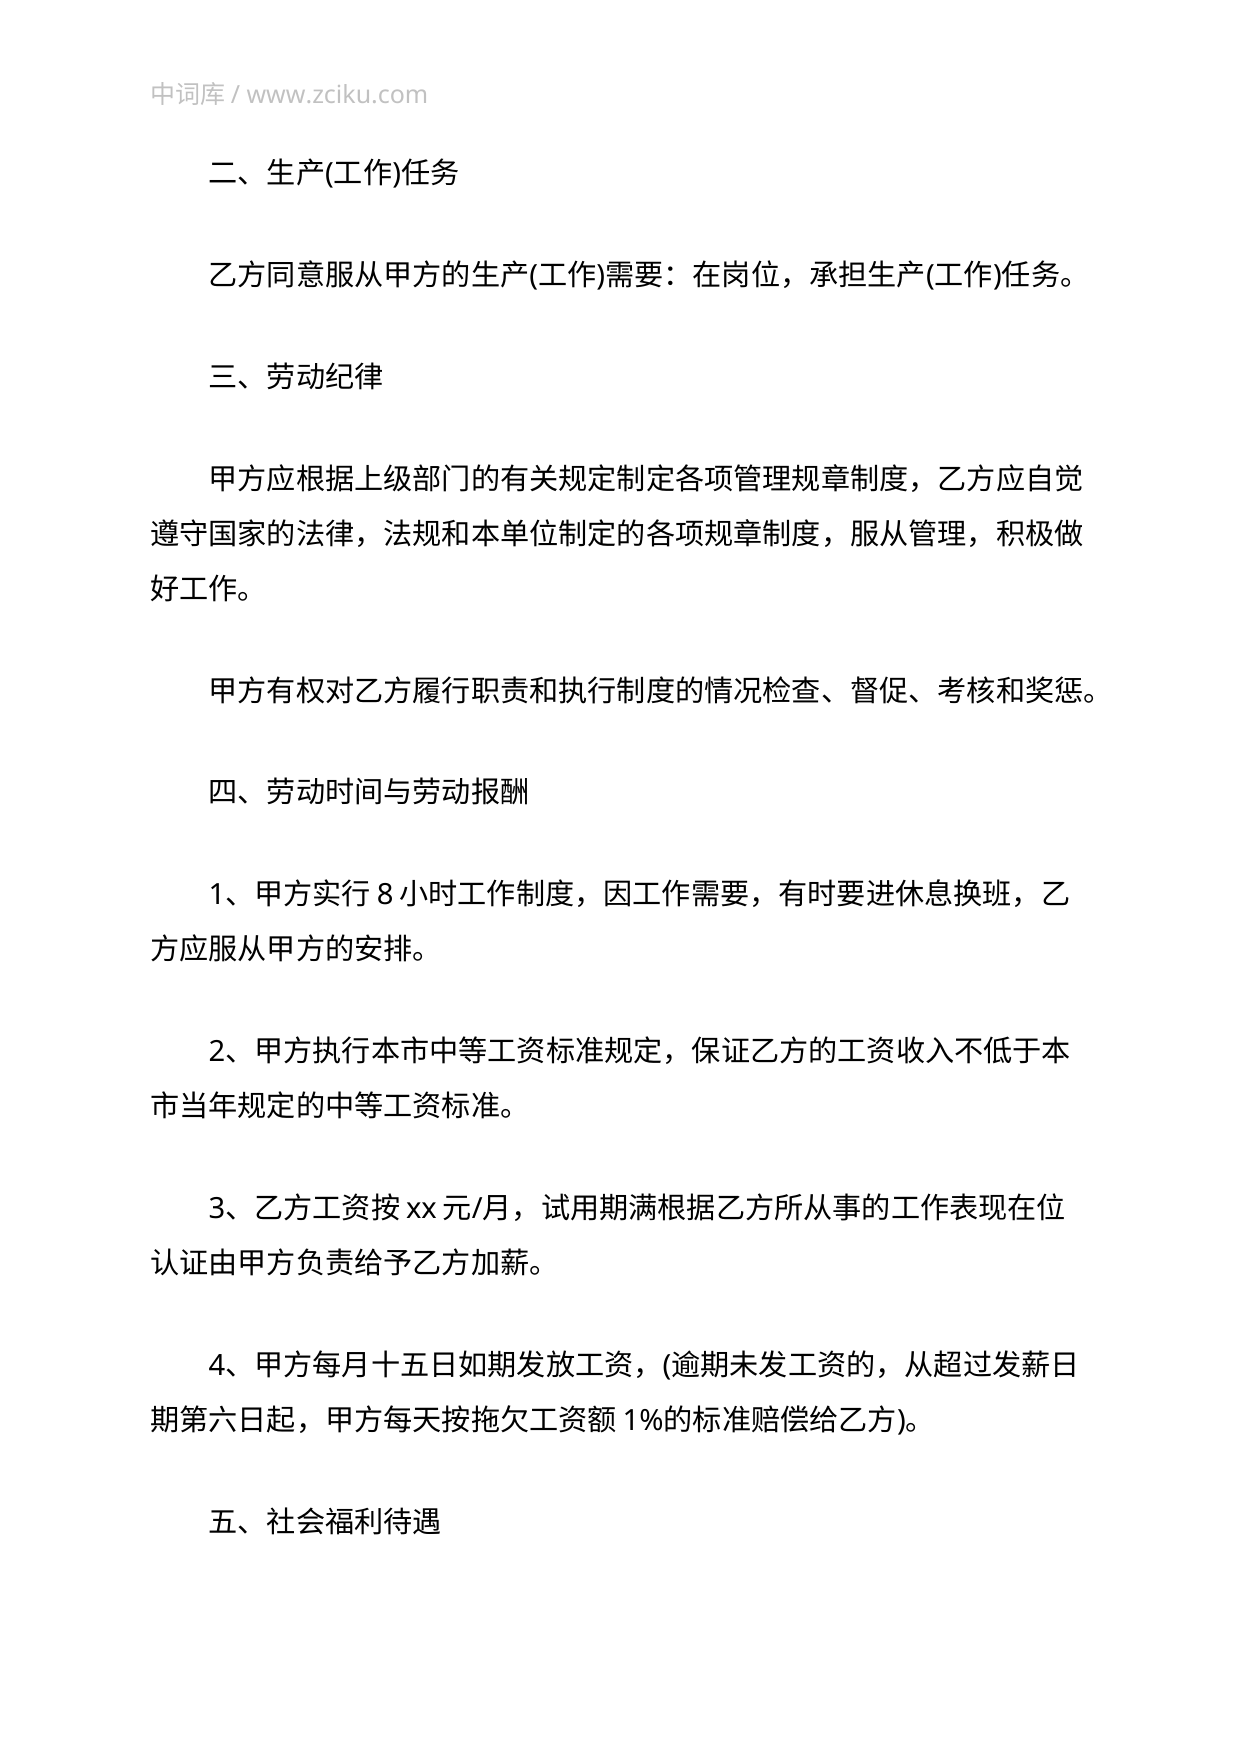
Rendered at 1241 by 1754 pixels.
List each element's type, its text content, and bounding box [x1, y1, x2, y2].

text 二、生产(工作)任务 [150, 150, 1090, 192]
text 三、劳动纪律 [150, 354, 1090, 396]
text 1、甲方实行8小时工作制度，因工作需要，有时要进休息换班，乙方应服从甲方的安排。 [150, 871, 1090, 968]
text 四、劳动时间与劳动报酬 [150, 769, 1090, 811]
text 2、甲方执行本市中等工资标准规定，保证乙方的工资收入不低于本市当年规定的中等工资标准。 [150, 1028, 1090, 1125]
text 乙方同意服从甲方的生产(工作)需要：在岗位，承担生产(工作)任务。 [150, 252, 1090, 294]
text 五、社会福利待遇 [150, 1498, 1090, 1540]
text 甲方有权对乙方履行职责和执行制度的情况检查、督促、考核和奖惩。 [150, 667, 1090, 709]
text 4、甲方每月十五日如期发放工资，(逾期未发工资的，从超过发薪日期第六日起，甲方每天按拖欠工资额1%的标准赔偿给乙方)。 [150, 1341, 1090, 1438]
text 3、乙方工资按xx元/月，试用期满根据乙方所从事的工作表现在位认证由甲方负责给予乙方加薪。 [150, 1184, 1090, 1282]
text 甲方应根据上级部门的有关规定制定各项管理规章制度，乙方应自觉遵守国家的法律，法规和本单位制定的各项规章制度，服从管理，积极做好工作。 [150, 456, 1090, 608]
